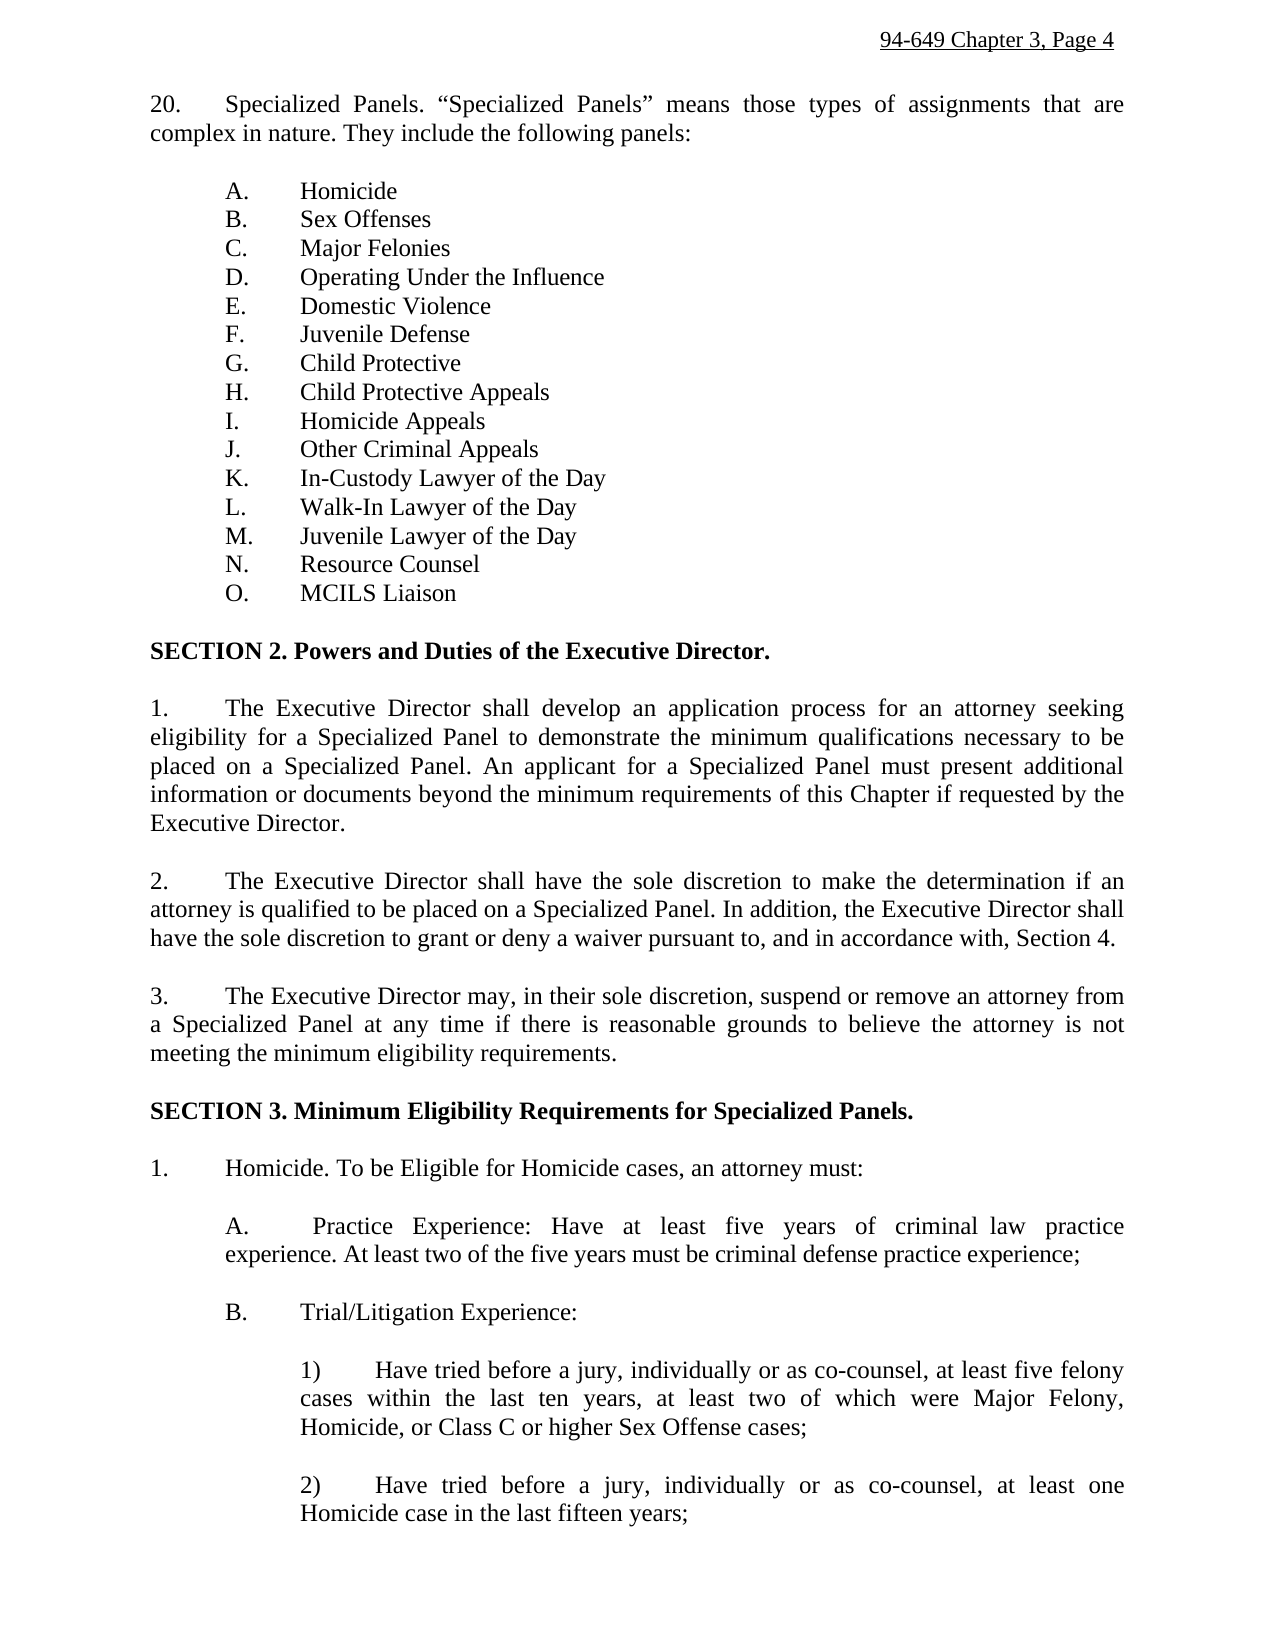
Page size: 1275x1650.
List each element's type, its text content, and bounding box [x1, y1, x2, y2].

list The Executive Director may, in their sole discretion, suspend or remove an attorney from a Specialized Panel at any time if there is reasonable grounds to believe the attorney is not meeting the minimum eligibility requirements. [150, 981, 1126, 1067]
list Major Felonies [225, 233, 1139, 262]
list Practice Experience: Have at least five years of criminal law practice experience. At least two of the five years must be criminal defense practice experience; [225, 1211, 1125, 1268]
list MCILS Liaison [225, 578, 1139, 607]
list Homicide Appeals [225, 406, 1139, 434]
list Resource Counsel [225, 549, 1139, 578]
list Juvenile Defense [225, 319, 1139, 348]
list The Executive Director shall have the sole discretion to make the determination if an attorney is qualified to be placed on a Specialized Panel. In addition, the Executive Director shall have the sole discretion to grant or deny a waiver pursuant to, and in accordance with, Section 4. [150, 866, 1125, 952]
list In-Custody Lawyer of the Day [225, 463, 1139, 492]
list Trial/Litigation Experience: [225, 1297, 1139, 1326]
list Homicide [225, 176, 1139, 204]
list Have tried before a jury, individually or as co-counsel, at least five felony cases within the last ten years, at least two of which were Major Felony, Homicide, or Class C or higher Sex Offense cases; [300, 1355, 1125, 1441]
list Child Protective [225, 348, 1139, 377]
list Other Criminal Appeals [225, 434, 1139, 463]
list Homicide. To be Eligible for Homicide cases, an attorney must: [150, 1153, 1139, 1182]
list Sex Offenses [225, 204, 1139, 233]
list Have tried before a jury, individually or as co-counsel, at least one Homicide case in the last fifteen years; [300, 1470, 1125, 1527]
subtitle SECTION 2. Powers and Duties of the Executive Director. [150, 636, 1139, 664]
list Domestic Violence [225, 291, 1139, 319]
list Walk-In Lawyer of the Day [225, 492, 1139, 521]
list Juvenile Lawyer of the Day [225, 521, 1139, 549]
list Operating Under the Influence [225, 262, 1139, 291]
list The Executive Director shall develop an application process for an attorney seeking eligibility for a Specialized Panel to demonstrate the minimum qualifications necessary to be placed on a Specialized Panel. An applicant for a Specialized Panel must present additional information or documents beyond the minimum requirements of this Chapter if requested by the Executive Director. [150, 693, 1125, 837]
subtitle SECTION 3. Minimum Eligibility Requirements for Specialized Panels. [150, 1096, 1139, 1124]
list Child Protective Appeals [225, 377, 1139, 406]
list Specialized Panels. “Specialized Panels” means those types of assignments that are complex in nature. They include the following panels: [150, 89, 1125, 147]
